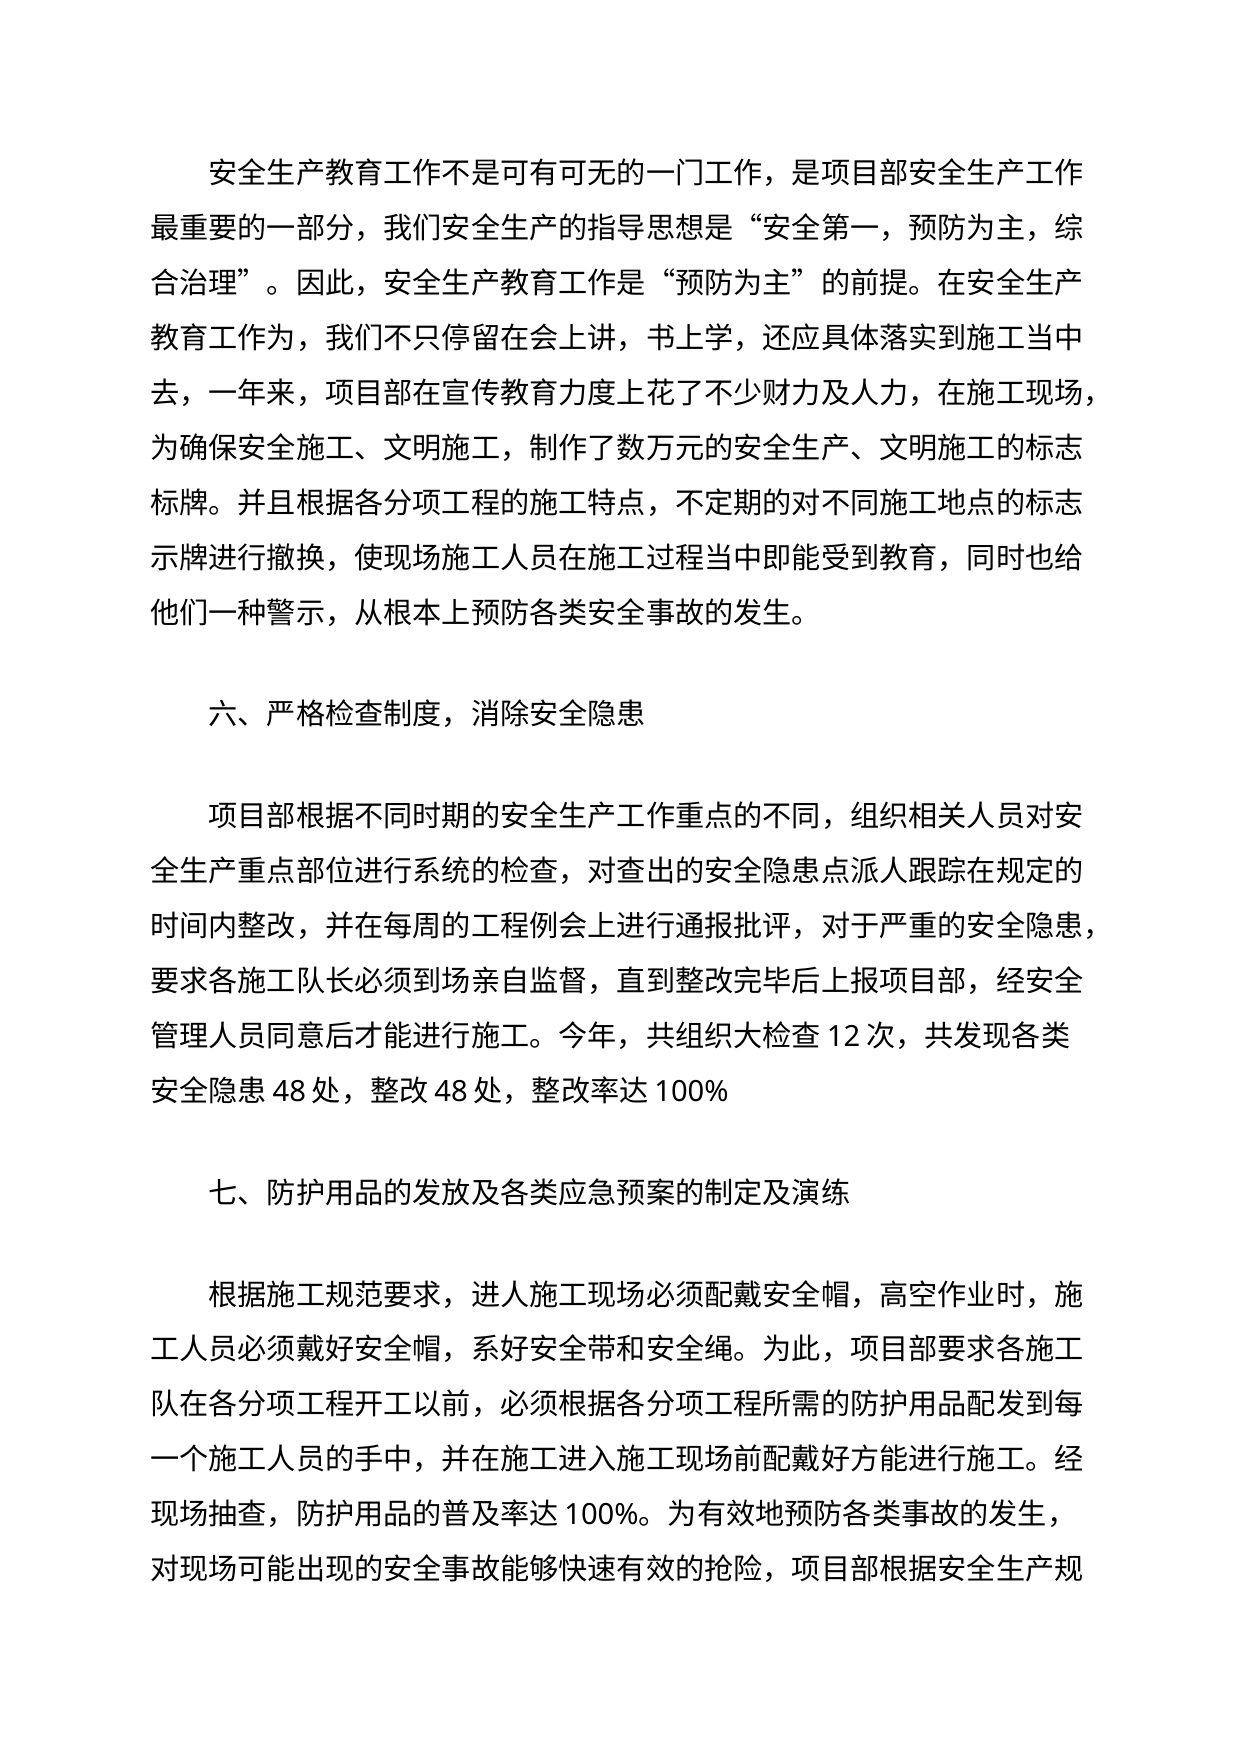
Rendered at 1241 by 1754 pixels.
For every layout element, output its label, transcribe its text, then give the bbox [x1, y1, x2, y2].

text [150, 1271, 1090, 1588]
text 安全生产教育工作不是可有可无的一门工作，是项目部安全生产工作最重要的一部分，我们安全生产的指导思想是“安全第一，预防为主，综合治理”。因此，安全生产教育工作是“预防为主”的前提。在安全生产教育工作为，我们不只停留在会上讲，书上学，还应具体落实到施工当中去，一年来，项目部在宣传教育力度上花了不少财力及人力，在施工现场，为确保安全施工、文明施工，制作了数万元的安全生产、文明施工的标志标牌。并且根据各分项工程的施工特点，不定期的对不同施工地点的标志示牌进行撤换，使现场施工人员在施工过程当中即能受到教育，同时也给他们一种警示，从根本上预防各类安全事故的发生。 [150, 150, 1090, 631]
text 项目部根据不同时期的安全生产工作重点的不同，组织相关人员对安全生产重点部位进行系统的检查，对查出的安全隐患点派人跟踪在规定的时间内整改，并在每周的工程例会上进行通报批评，对于严重的安全隐患，要求各施工队长必须到场亲自监督，直到整改完毕后上报项目部，经安全管理人员同意后才能进行施工。今年，共组织大检查12次，共发现各类安全隐患48处，整改48处，整改率达100% [150, 793, 1090, 1110]
text 六、严格检查制度，消除安全隐患 [150, 691, 1090, 733]
text 七、防护用品的发放及各类应急预案的制定及演练 [150, 1169, 1090, 1212]
